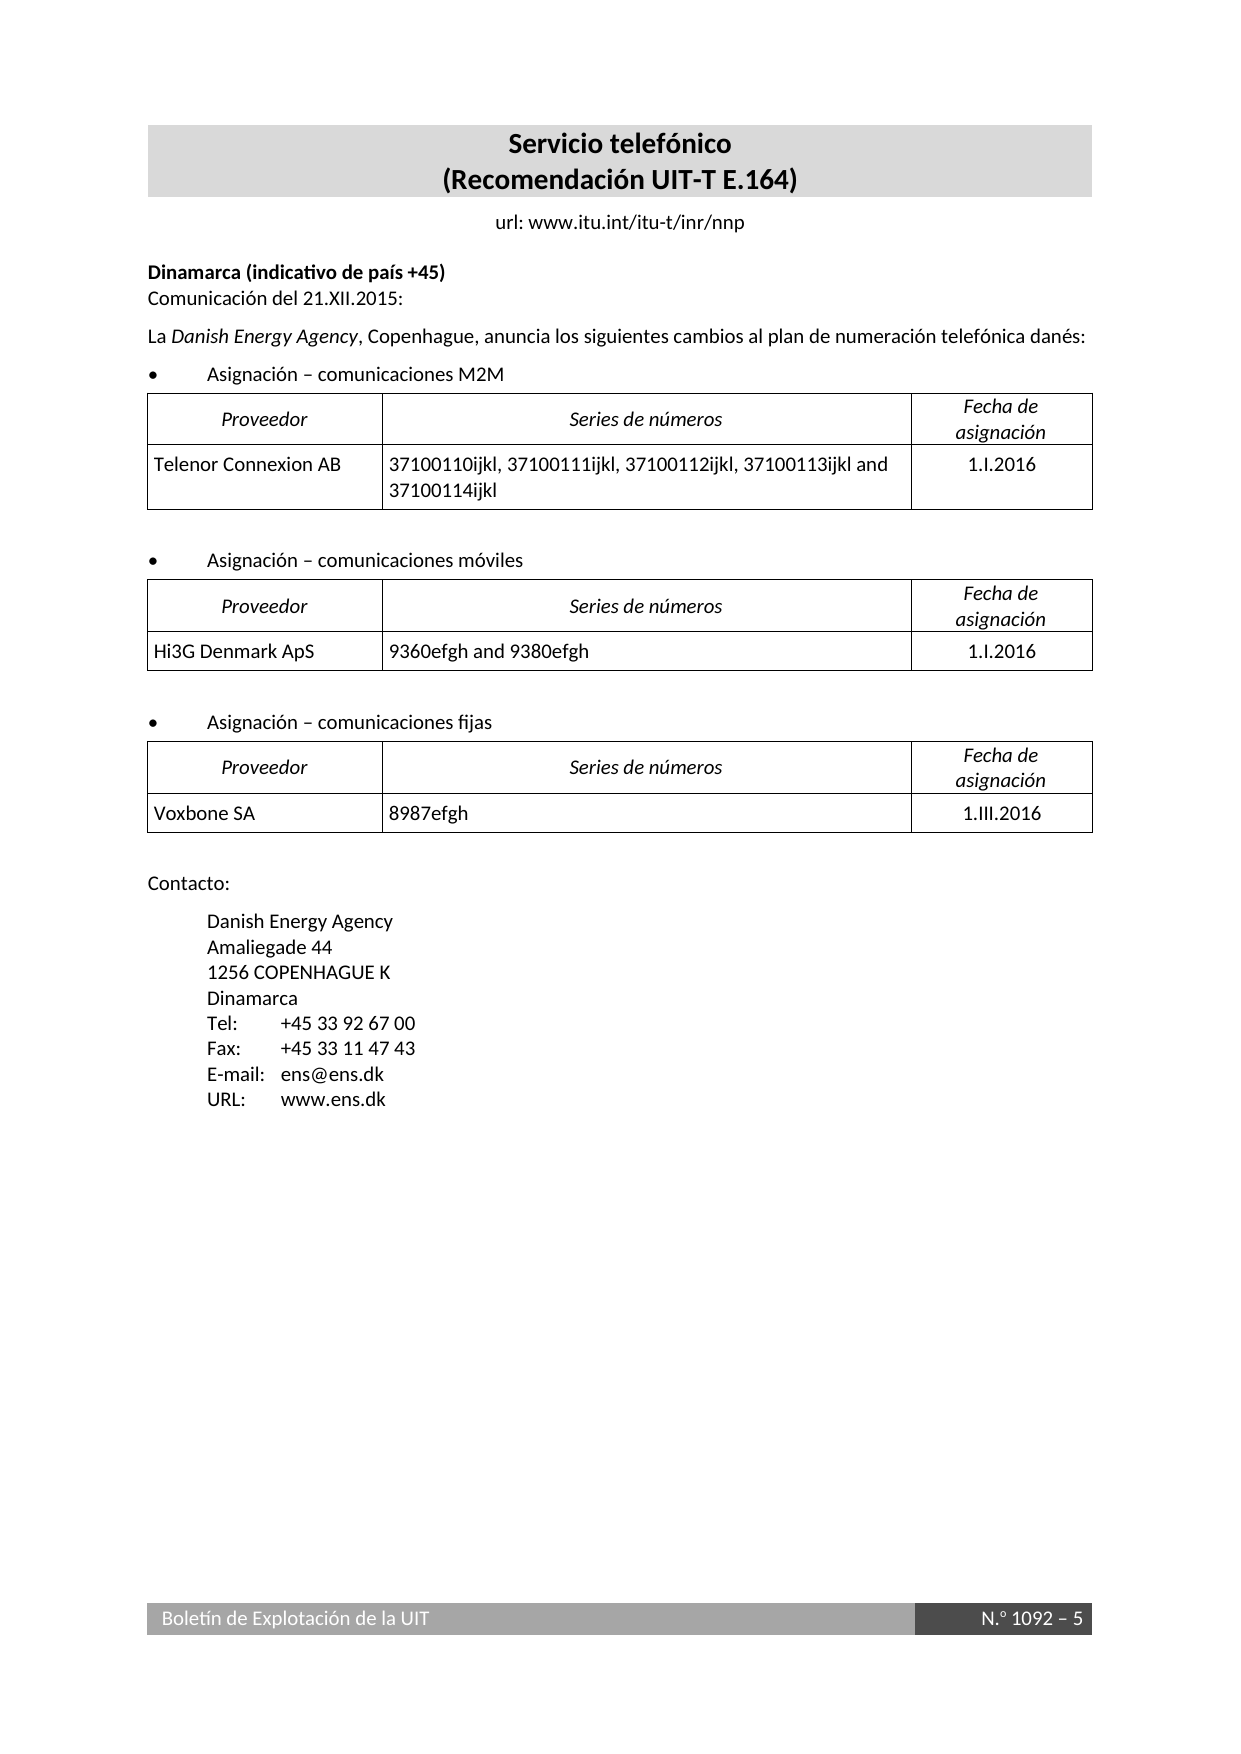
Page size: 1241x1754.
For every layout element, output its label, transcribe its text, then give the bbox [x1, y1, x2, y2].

text Dinamarca (indicativo de país +45) [148, 259, 1092, 285]
table_header Proveedor [148, 580, 382, 631]
table_cell 1.I.2016 [912, 632, 1092, 670]
table_header Fecha de asignación [912, 394, 1092, 444]
text • Asignación – comunicaciones M2M [148, 361, 1092, 386]
text Contacto: [148, 871, 1092, 896]
table_header Series de números [383, 580, 911, 631]
table_cell 8987efgh [383, 794, 911, 832]
table_cell 1.III.2016 [912, 794, 1092, 832]
text • Asignación – comunicaciones móviles [148, 548, 1092, 573]
table_header Series de números [383, 742, 911, 793]
text url: www.itu.int/itu-t/inr/nnp [148, 209, 1092, 234]
table_cell 37100110ijkl, 37100111ijkl, 37100112ijkl, 37100113ijkl and 37100114ijkl [383, 445, 911, 509]
text Comunicación del 21.XII.2015: [148, 285, 1092, 310]
text Danish Energy Agency Amaliegade 44 1256 COPENHAGUE K Dinamarca Tel: +45 33 92 67 00 Fax: +45 33 11 47 43 E-mail: ens@ens.dk URL: www.ens.dk [148, 908, 1092, 1112]
table_cell 1.I.2016 [912, 445, 1092, 509]
table_header Series de números [383, 394, 911, 444]
table_header Fecha de asignación [912, 742, 1092, 793]
table_cell Telenor Connexion AB [148, 445, 382, 509]
table_cell Voxbone SA [148, 794, 382, 832]
table_cell 9360efgh and 9380efgh [383, 632, 911, 670]
text La Danish Energy Agency, Copenhague, anuncia los siguientes cambios al plan de numeración telefónica danés: [148, 323, 1092, 348]
table_cell Hi3G Denmark ApS [148, 632, 382, 670]
subtitle Servicio telefónico (Recomendación UIT-T E.164) [148, 125, 1092, 197]
text • Asignación – comunicaciones fijas [148, 709, 1092, 734]
table_header Proveedor [148, 742, 382, 793]
table_header Fecha de asignación [912, 580, 1092, 631]
table_header Proveedor [148, 394, 382, 444]
